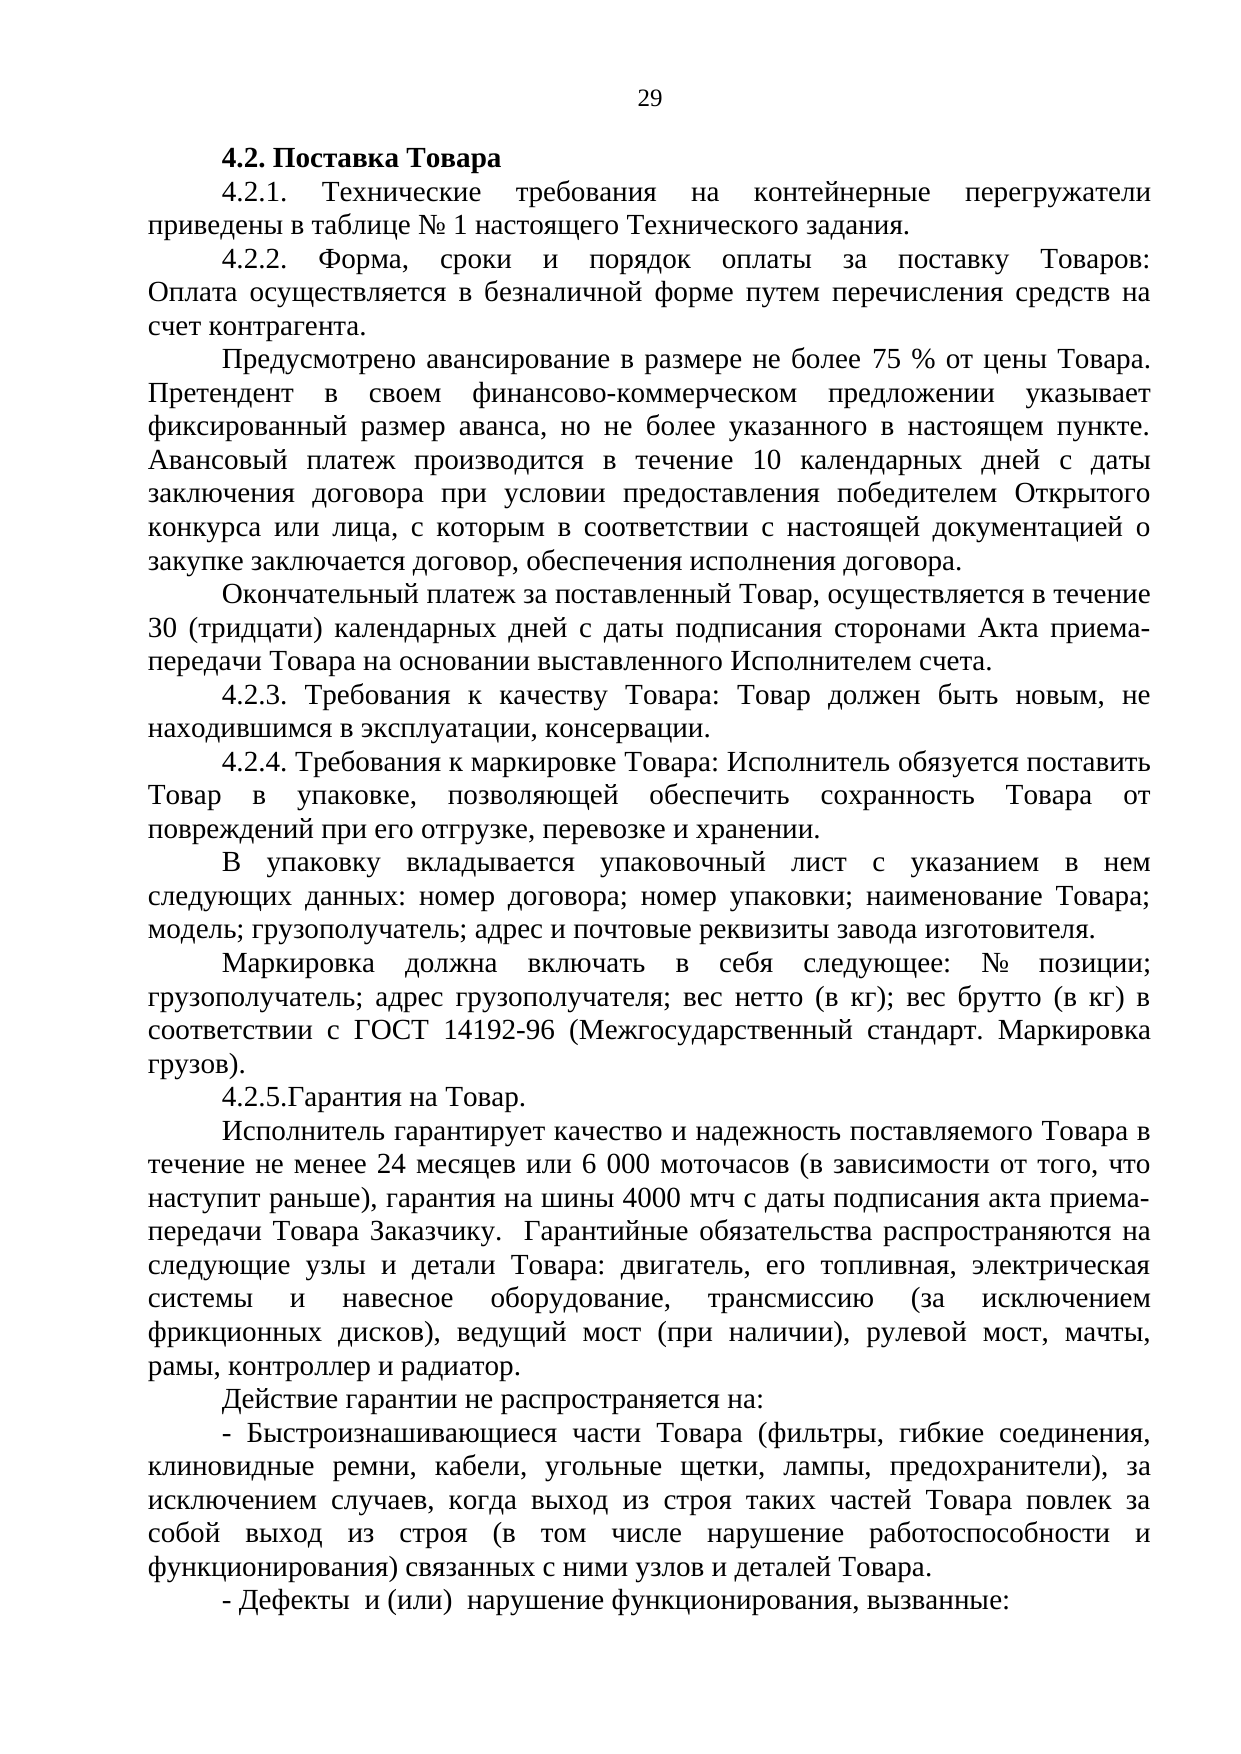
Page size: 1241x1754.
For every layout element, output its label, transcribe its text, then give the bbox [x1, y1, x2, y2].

text 4.2.3. Требования к качеству Товара: Товар должен быть новым, не находившимся в эксплуатации, консервации. [148, 677, 1152, 744]
text В упаковку вкладывается упаковочный лист с указанием в нем следующих данных: номер договора; номер упаковки; наименование Товара; модель; грузополучатель; адрес и почтовые реквизиты завода изготовителя. [148, 844, 1152, 945]
text 4.2.2. Форма, сроки и порядок оплаты за поставку Товаров: Оплата осуществляется в безналичной форме путем перечисления средств на счет контрагента. [148, 241, 1152, 341]
text - Быстроизнашивающиеся части Товара (фильтры, гибкие соединения, клиновидные ремни, кабели, угольные щетки, лампы, предохранители), за исключением случаев, когда выход из строя таких частей Товара повлек за собой выход из строя (в том числе нарушение работоспособности и функционирования) связанных с ними узлов и деталей Товара. [148, 1415, 1152, 1582]
text Маркировка должна включать в себя следующее: № позиции; грузополучатель; адрес грузополучателя; вес нетто (в кг); вес брутто (в кг) в соответствии с ГОСТ 14192-96 (Межгосударственный стандарт. Маркировка грузов). [148, 945, 1152, 1079]
text Предусмотрено авансирование в размере не более 75 % от цены Товара. Претендент в своем финансово-коммерческом предложении указывает фиксированный размер аванса, но не более указанного в настоящем пункте. Авансовый платеж производится в течение 10 календарных дней с даты заключения договора при условии предоставления победителем Открытого конкурса или лица, с которым в соответствии с настоящей документацией о закупке заключается договор, обеспечения исполнения договора. [148, 341, 1152, 576]
text 4.2.4. Требования к маркировке Товара: Исполнитель обязуется поставить Товар в упаковке, позволяющей обеспечить сохранность Товара от повреждений при его отгрузке, перевозке и хранении. [148, 744, 1152, 844]
text Исполнитель гарантирует качество и надежность поставляемого Товара в течение не менее 24 месяцев или 6 000 моточасов (в зависимости от того, что наступит раньше), гарантия на шины 4000 мтч с даты подписания акта приема-передачи Товара Заказчику. Гарантийные обязательства распространяются на следующие узлы и детали Товара: двигатель, его топливная, электрическая системы и навесное оборудование, трансмиссию (за исключением фрикционных дисков), ведущий мост (при наличии), рулевой мост, мачты, рамы, контроллер и радиатор. [148, 1113, 1152, 1381]
text Действие гарантии не распространяется на: [148, 1381, 1152, 1415]
text - Дефекты и (или) нарушение функционирования, вызванные: [148, 1582, 1152, 1616]
text Окончательный платеж за поставленный Товар, осуществляется в течение 30 (тридцати) календарных дней с даты подписания сторонами Акта приема-передачи Товара на основании выставленного Исполнителем счета. [148, 576, 1152, 677]
text 4.2.1. Технические требования на контейнерные перегружатели приведены в таблице № 1 настоящего Технического задания. [148, 174, 1152, 241]
text 4.2.5.Гарантия на Товар. [148, 1079, 1152, 1113]
text 4.2. Поставка Товара [148, 140, 1152, 174]
